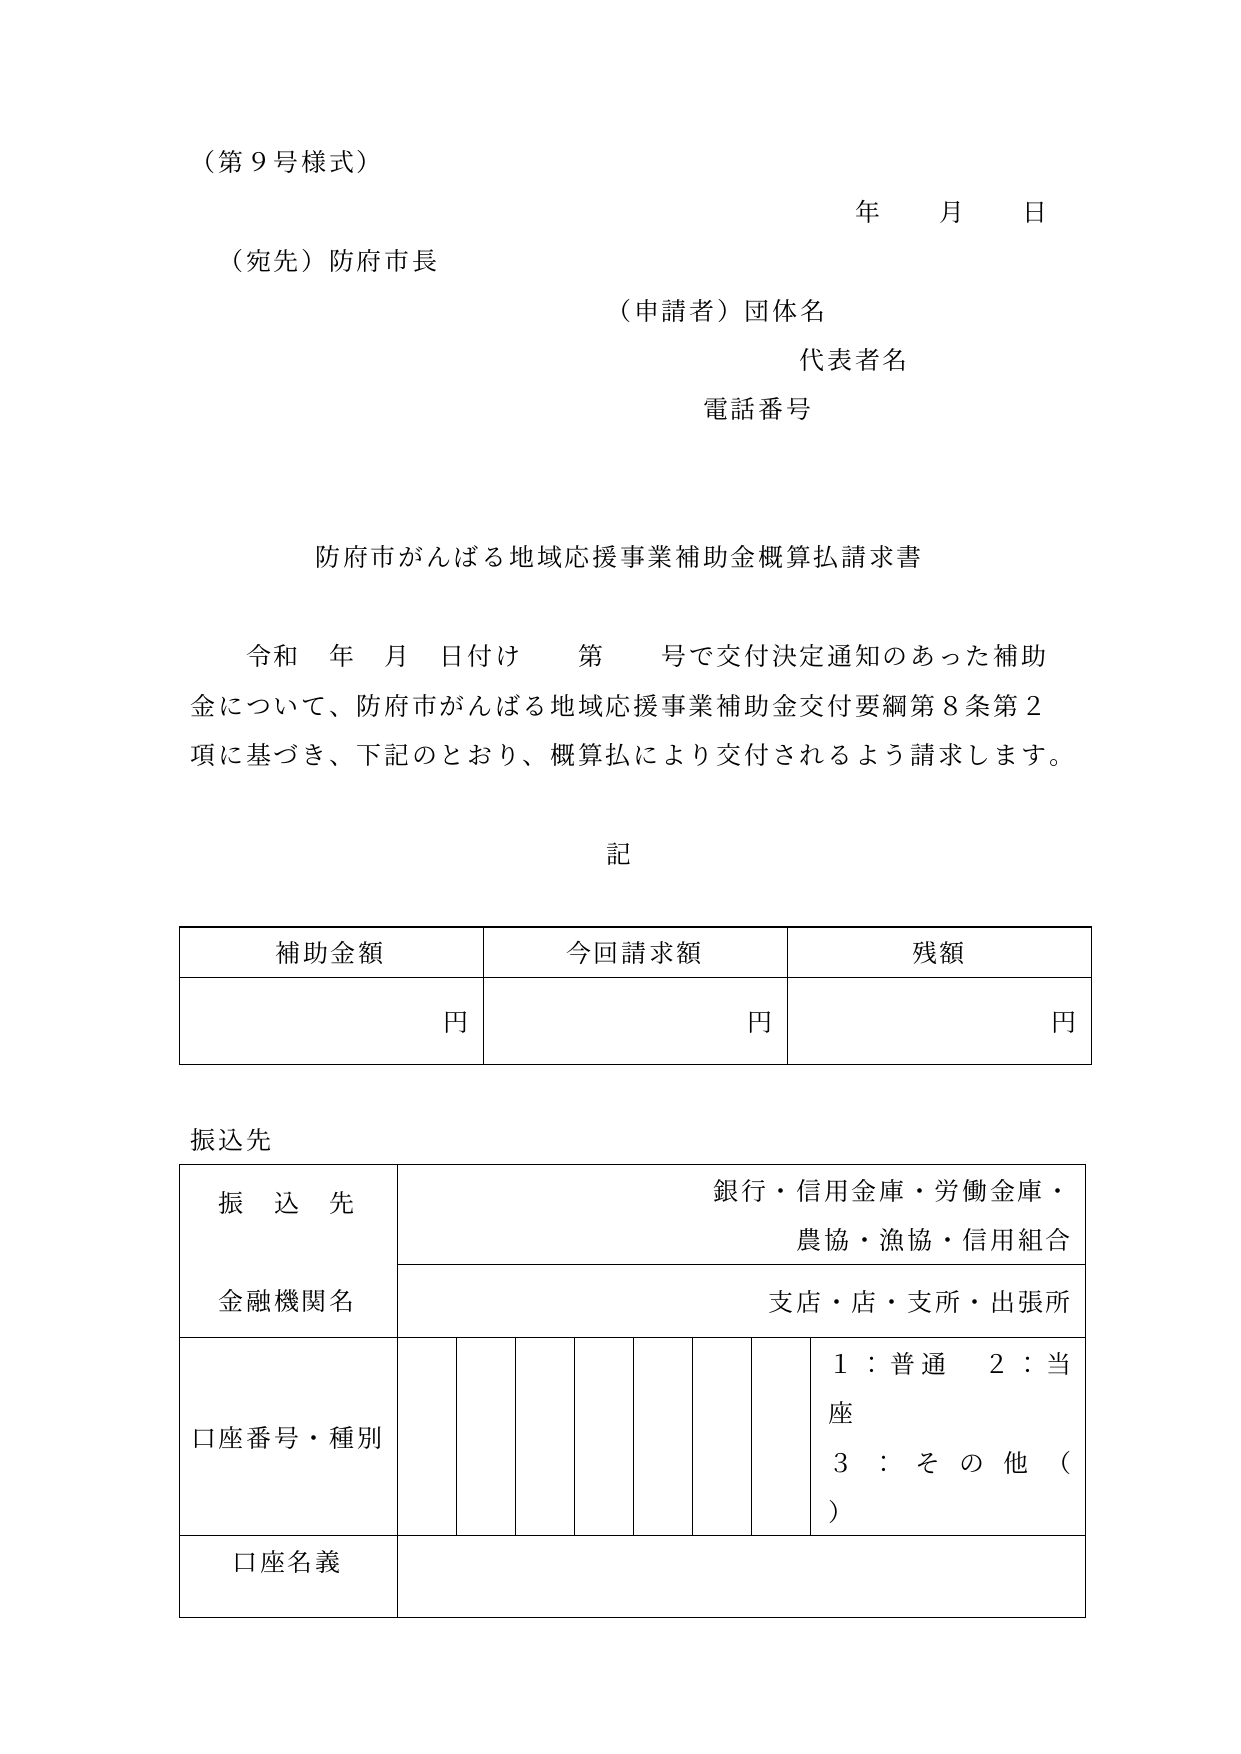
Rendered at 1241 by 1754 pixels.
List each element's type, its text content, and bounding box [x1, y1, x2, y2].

text 振込先 [191, 1114, 1049, 1164]
text 代表者名 [191, 334, 1049, 383]
table_header 残額 [788, 928, 1091, 977]
table_cell [752, 1338, 810, 1535]
text 防府市がんばる地域応援事業補助金概算払請求書 [191, 531, 1050, 581]
table_header 今回請求額 [484, 928, 787, 977]
table_header 振 込 先 金融機関名 [180, 1165, 397, 1337]
table_cell [516, 1338, 574, 1535]
text 電話番号 [191, 383, 1050, 433]
text （宛先）防府市長 [191, 235, 1050, 284]
table_cell [575, 1338, 633, 1535]
table_header 補助金額 [180, 928, 483, 977]
table_cell 支店・店・支所・出張所 [398, 1265, 1085, 1337]
text （申請者）団体名 [191, 284, 1049, 334]
subtitle 記 [191, 828, 1049, 877]
table_cell [457, 1338, 515, 1535]
table_cell １：普通 ２：当座 ３：その他（ ） [811, 1338, 1085, 1535]
text 令和 年 月 日付け 第 号で交付決定通知のあった補助金について、防府市がんばる地域応援事業補助金交付要綱第８条第２項に基づき、下記のとおり、概算払により交付されるよう請求します。 [191, 630, 1049, 778]
table_cell 口座番号・種別 [180, 1338, 397, 1535]
table_cell [398, 1338, 456, 1535]
table_cell [693, 1338, 751, 1535]
table_cell 円 [180, 978, 483, 1064]
table_cell 円 [484, 978, 787, 1064]
table_cell 円 [788, 978, 1091, 1064]
text 年 月 日 [191, 186, 1050, 235]
table_cell [634, 1338, 692, 1535]
table_cell [398, 1536, 1085, 1617]
table_header 銀行・信用金庫・労働金庫・ 農協・漁協・信用組合 [398, 1165, 1085, 1263]
table_cell 口座名義 カタカナで記入 願います [180, 1536, 397, 1617]
text （第９号様式） [191, 136, 1049, 186]
